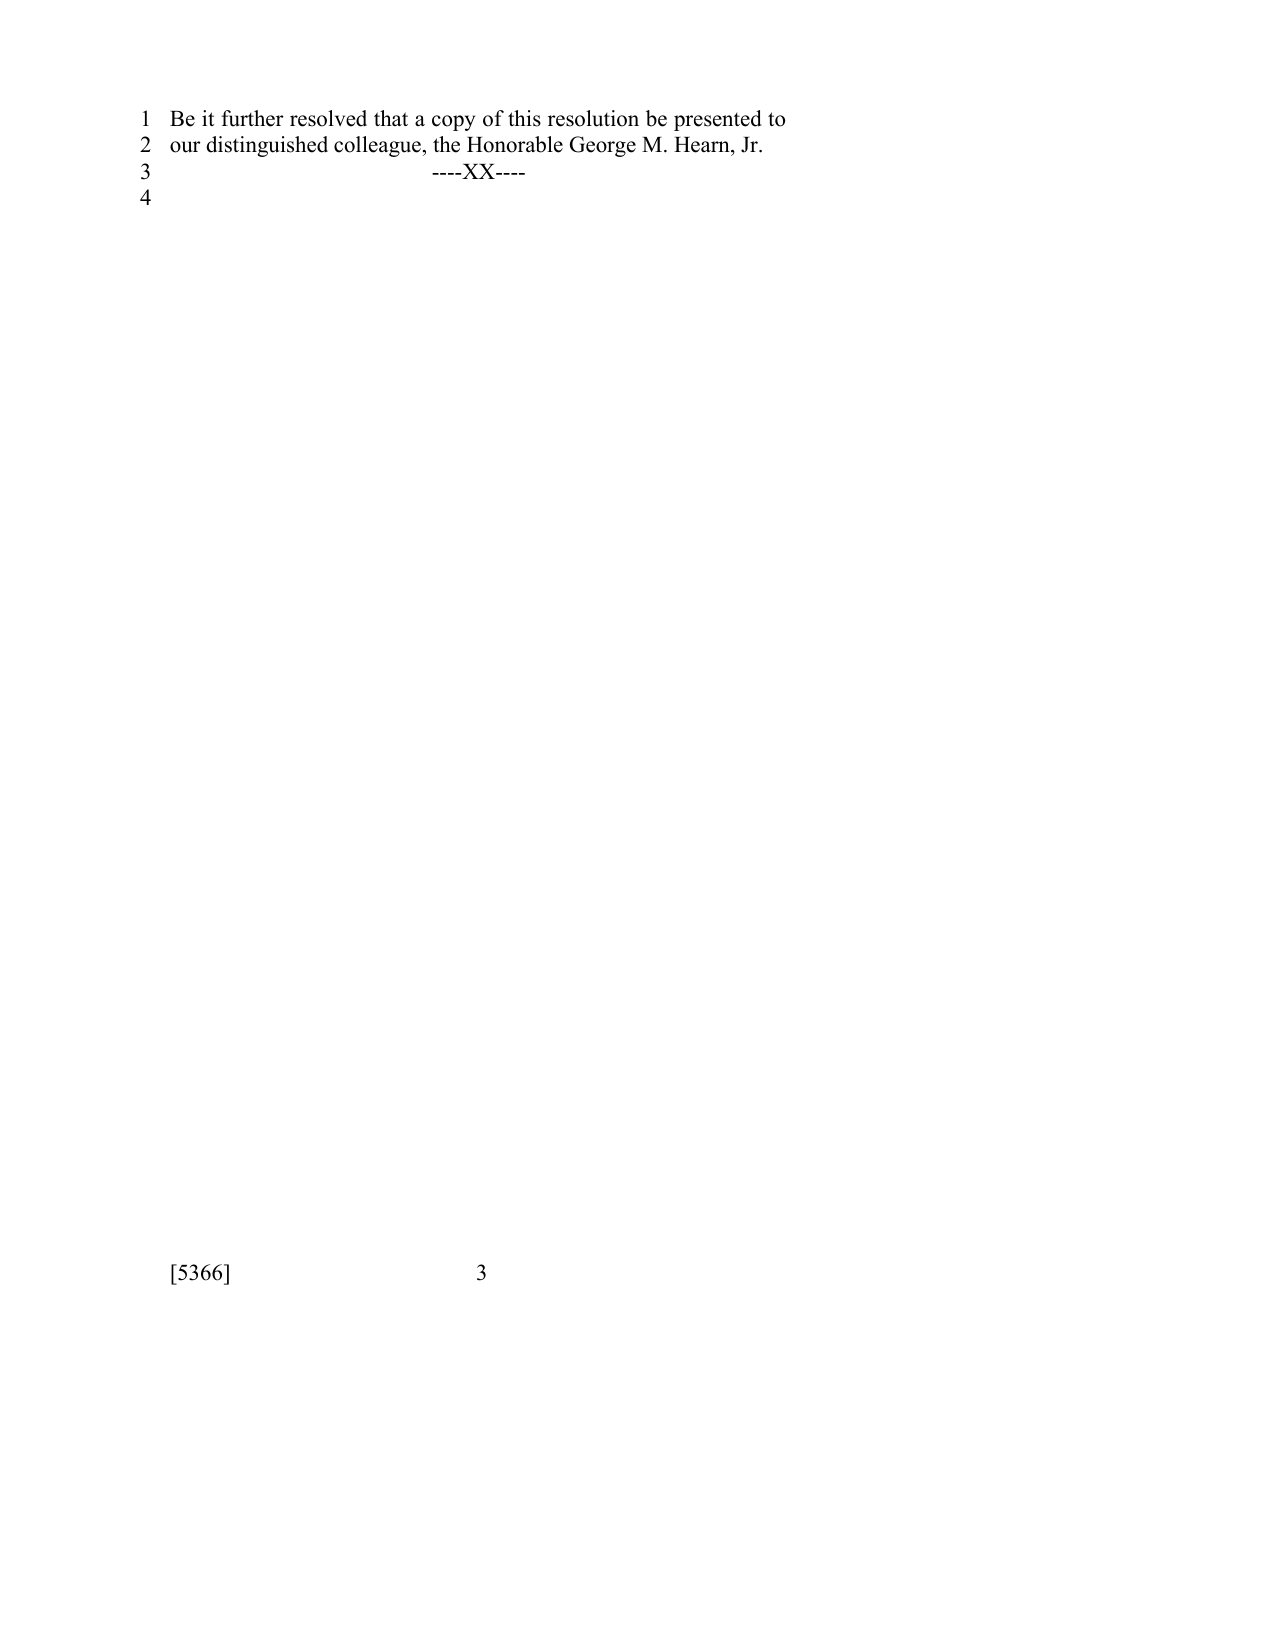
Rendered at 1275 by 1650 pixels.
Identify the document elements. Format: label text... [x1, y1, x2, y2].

text ----XX---- [169, 158, 787, 184]
text Be it further resolved that a copy of this resolution be presented to our distinguished colleague, the Honorable George M. Hearn, Jr. [169, 105, 787, 158]
